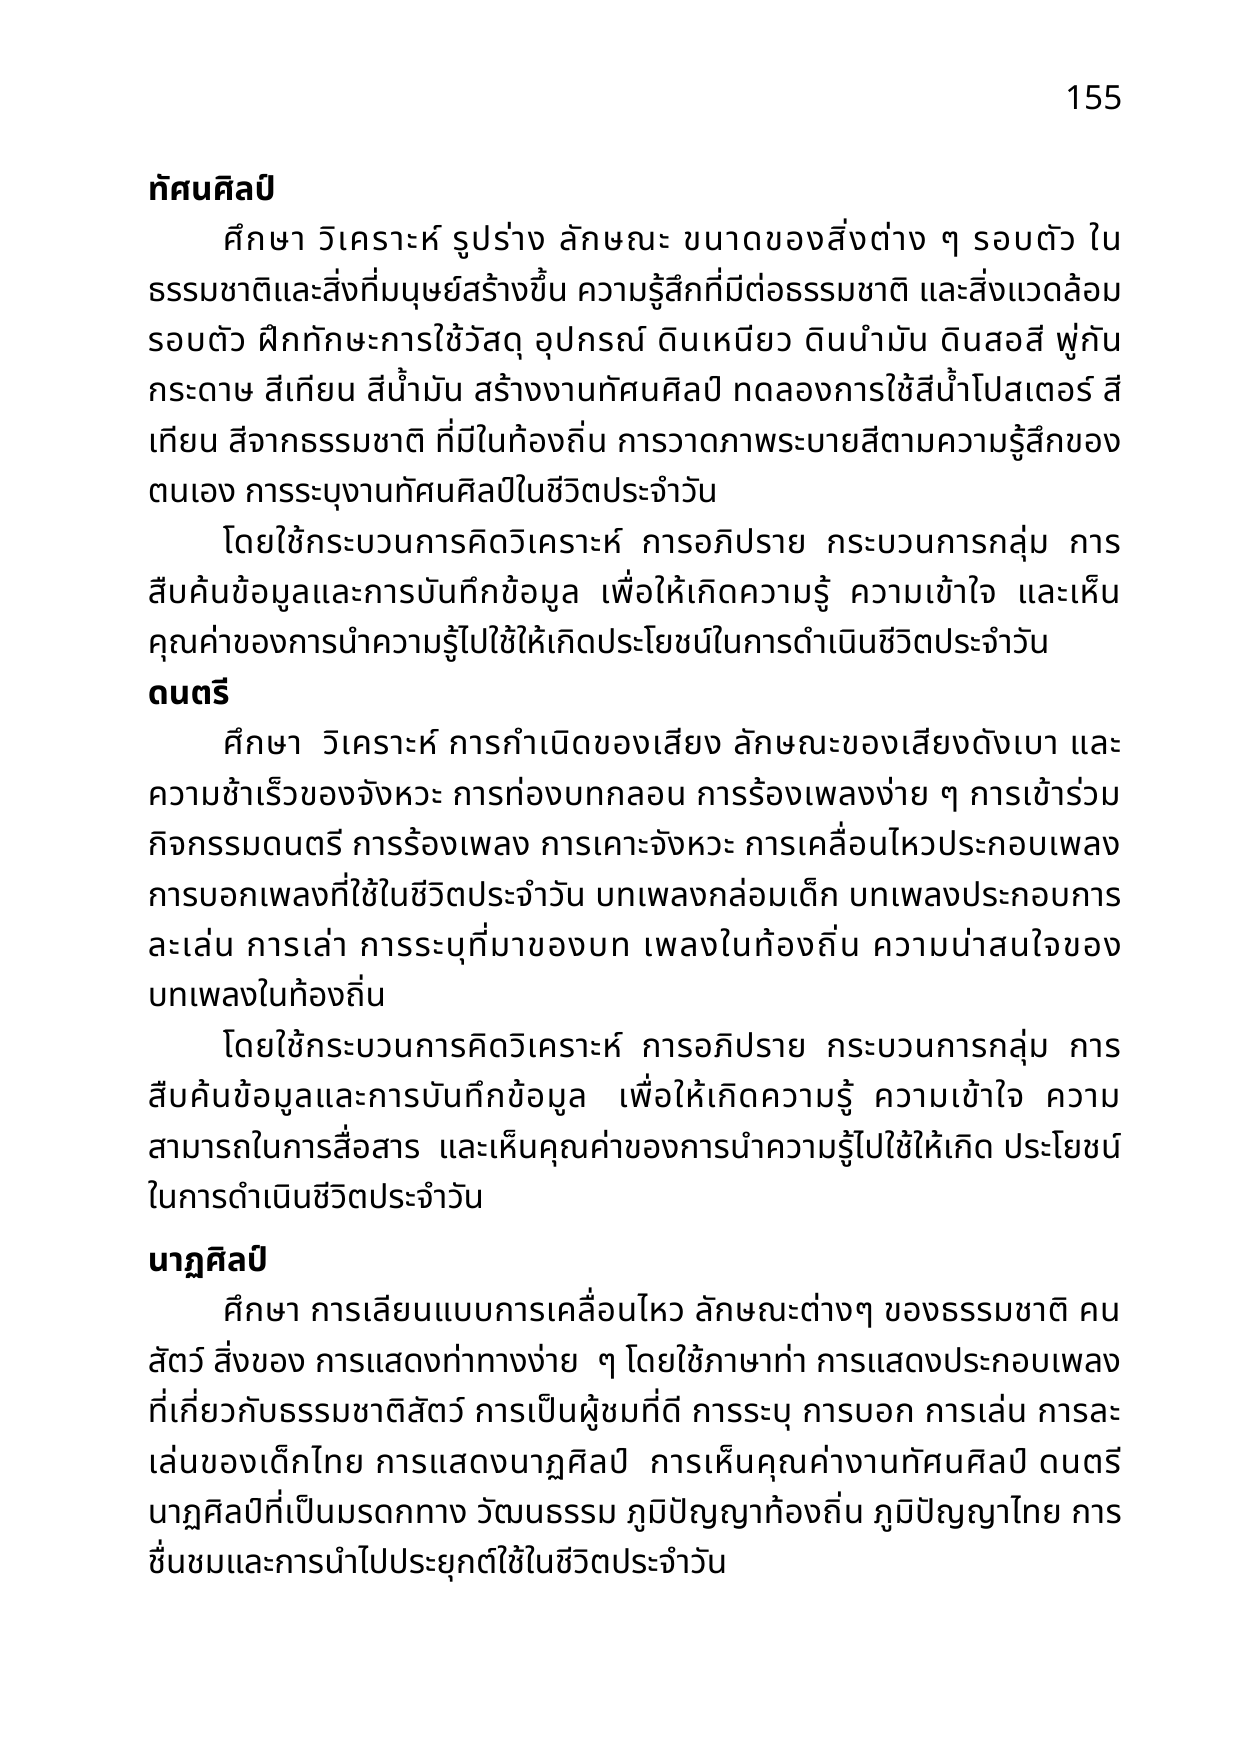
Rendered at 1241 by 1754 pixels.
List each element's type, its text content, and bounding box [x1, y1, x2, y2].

text โดยใช้กระบวนการคิดวิเคราะห์ การอภิปราย กระบวนการกลุ่ม การสืบค้นข้อมูลและการบันทึกข้อมูล เพื่อให้เกิดความรู้ ความเข้าใจ และเห็นคุณค่าของการนำความรู้ไปใช้ให้เกิดประโยชน์ในการดำเนินชีวิตประจำวัน [148, 518, 1122, 669]
text ศึกษา วิเคราะห์ การกําเนิดของเสียง ลักษณะของเสียงดังเบา และความช้าเร็วของจังหวะ การท่องบทกลอน การร้องเพลงง่าย ๆ การเข้าร่วมกิจกรรมดนตรี การร้องเพลง การเคาะจังหวะ การเคลื่อนไหวประกอบเพลง การบอกเพลงที่ใช้ในชีวิตประจำวัน บทเพลงกล่อมเด็ก บทเพลงประกอบการละเล่น การเล่า การระบุที่มาของบท เพลงในท้องถิ่น ความน่าสนใจของบทเพลงในท้องถิ่น [148, 719, 1122, 1022]
text โดยใช้กระบวนการคิดวิเคราะห์ การอภิปราย กระบวนการกลุ่ม การสืบค้นข้อมูลและการบันทึกข้อมูล เพื่อให้เกิดความรู้ ความเข้าใจ ความสามารถในการสื่อสาร และเห็นคุณค่าของการนำความรู้ไปใช้ให้เกิด ประโยชน์ในการดำเนินชีวิตประจำวัน [148, 1022, 1122, 1223]
text นาฏศิลป์ [148, 1236, 1122, 1286]
text ศึกษา วิเคราะห์ รูปร่าง ลักษณะ ขนาดของสิ่งต่าง ๆ รอบตัว ในธรรมชาติและสิ่งที่มนุษย์สร้างขึ้น ความรู้สึกที่มีต่อธรรมชาติ และสิ่งแวดล้อมรอบตัว ฝึกทักษะการใช้วัสดุ อุปกรณ์ ดินเหนียว ดินนำมัน ดินสอสี พู่กัน กระดาษ สีเทียน สีนํ้ามัน สร้างงานทัศนศิลป์ ทดลองการใช้สีนํ้าโปสเตอร์ สีเทียน สีจากธรรมชาติ ที่มีในท้องถิ่น การวาดภาพระบายสีตามความรู้สึกของตนเอง การระบุงานทัศนศิลป์ในชีวิตประจำวัน [148, 215, 1122, 518]
text ทัศนศิลป์ [148, 165, 1122, 215]
text ดนตรี [148, 669, 1122, 719]
text ศึกษา การเลียนแบบการเคลื่อนไหว ลักษณะต่างๆ ของธรรมชาติ คน สัตว์ สิ่งของ การแสดงท่าทางง่าย ๆ โดยใช้ภาษาท่า การแสดงประกอบเพลงที่เกี่ยวกับธรรมชาติสัตว์ การเป็นผู้ชมที่ดี การระบุ การบอก การเล่น การละเล่นของเด็กไทย การแสดงนาฏศิลป์ การเห็นคุณค่างานทัศนศิลป์ ดนตรี นาฏศิลป์ที่เป็นมรดกทาง วัฒนธรรม ภูมิปัญญาท้องถิ่น ภูมิปัญญาไทย การชื่นชมและการนำไปประยุกต์ใช้ในชีวิตประจำวัน [148, 1286, 1122, 1589]
